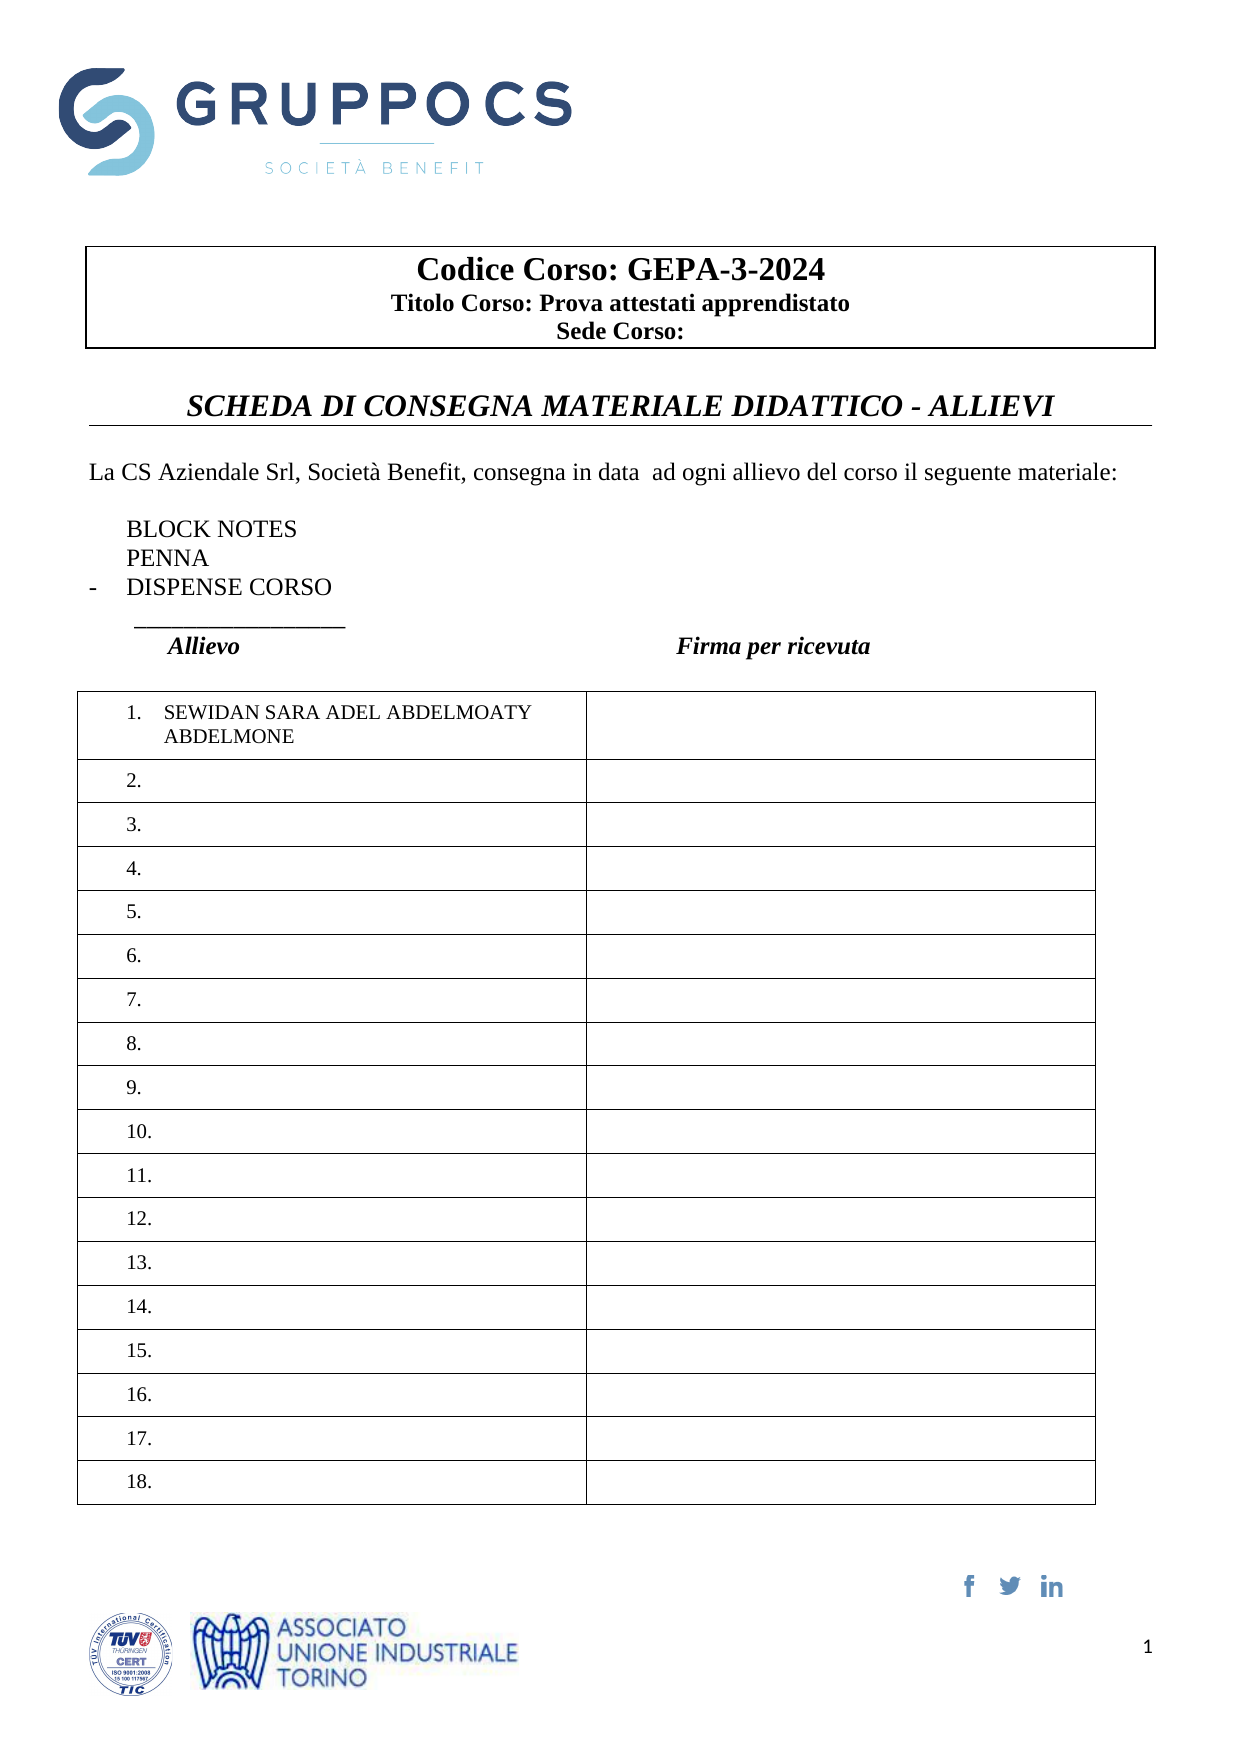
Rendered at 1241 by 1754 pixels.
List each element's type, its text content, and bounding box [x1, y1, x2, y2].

table_cell [587, 760, 1095, 802]
table_cell [587, 1330, 1095, 1372]
table_cell [78, 1023, 586, 1065]
table_cell [78, 1242, 586, 1285]
text Titolo Corso: Prova attestati apprendistato [88, 288, 1152, 313]
text PENNA [126, 543, 1152, 572]
table_cell [78, 1330, 586, 1372]
text Allievo Firma per ricevuta [88, 631, 1152, 660]
table_cell [78, 891, 586, 934]
table_cell [78, 1417, 586, 1460]
table_cell [78, 1198, 586, 1241]
table_cell [78, 847, 586, 890]
table_cell [587, 847, 1095, 890]
table_cell [587, 935, 1095, 978]
text La CS Aziendale Srl, Società Benefit, consegna in data ad ogni allievo del corso il seguente materiale: [88, 457, 1152, 486]
table_cell [587, 1242, 1095, 1285]
table_cell [587, 1023, 1095, 1065]
table_cell [587, 1461, 1095, 1504]
table_cell [78, 979, 586, 1022]
table_cell [78, 1374, 586, 1416]
table_cell [587, 1154, 1095, 1197]
table_cell [587, 891, 1095, 934]
picture [190, 1612, 520, 1690]
table_cell [587, 1110, 1095, 1153]
table_cell [587, 1417, 1095, 1460]
table_cell [587, 979, 1095, 1022]
table_cell [587, 803, 1095, 846]
table_cell [78, 1110, 586, 1153]
table_cell [78, 935, 586, 978]
text Sede Corso: [87, 313, 1154, 347]
table_header SEWIDAN SARA ADEL ABDELMOATY ABDELMONE [78, 692, 586, 758]
picture [58, 68, 580, 178]
table_cell [78, 760, 586, 802]
table_cell [78, 803, 586, 846]
picture [89, 1613, 173, 1696]
list DISPENSE CORSO [88, 572, 1152, 601]
table_cell [587, 1286, 1095, 1328]
text SCHEDA DI CONSEGNA MATERIALE DIDATTICO - ALLIEVI [88, 387, 1152, 426]
table_cell [78, 1286, 586, 1328]
table_cell [587, 1374, 1095, 1416]
picture [964, 1575, 1063, 1597]
table_cell [78, 1461, 586, 1504]
table_cell [587, 1066, 1095, 1109]
table_cell [78, 1066, 586, 1109]
text BLOCK NOTES [126, 514, 1152, 543]
text _________________ [88, 601, 1152, 631]
table_cell [587, 1198, 1095, 1241]
table_header [587, 692, 1095, 758]
text Codice Corso: GEPA-3-2024 [87, 247, 1154, 288]
table_cell [78, 1154, 586, 1197]
